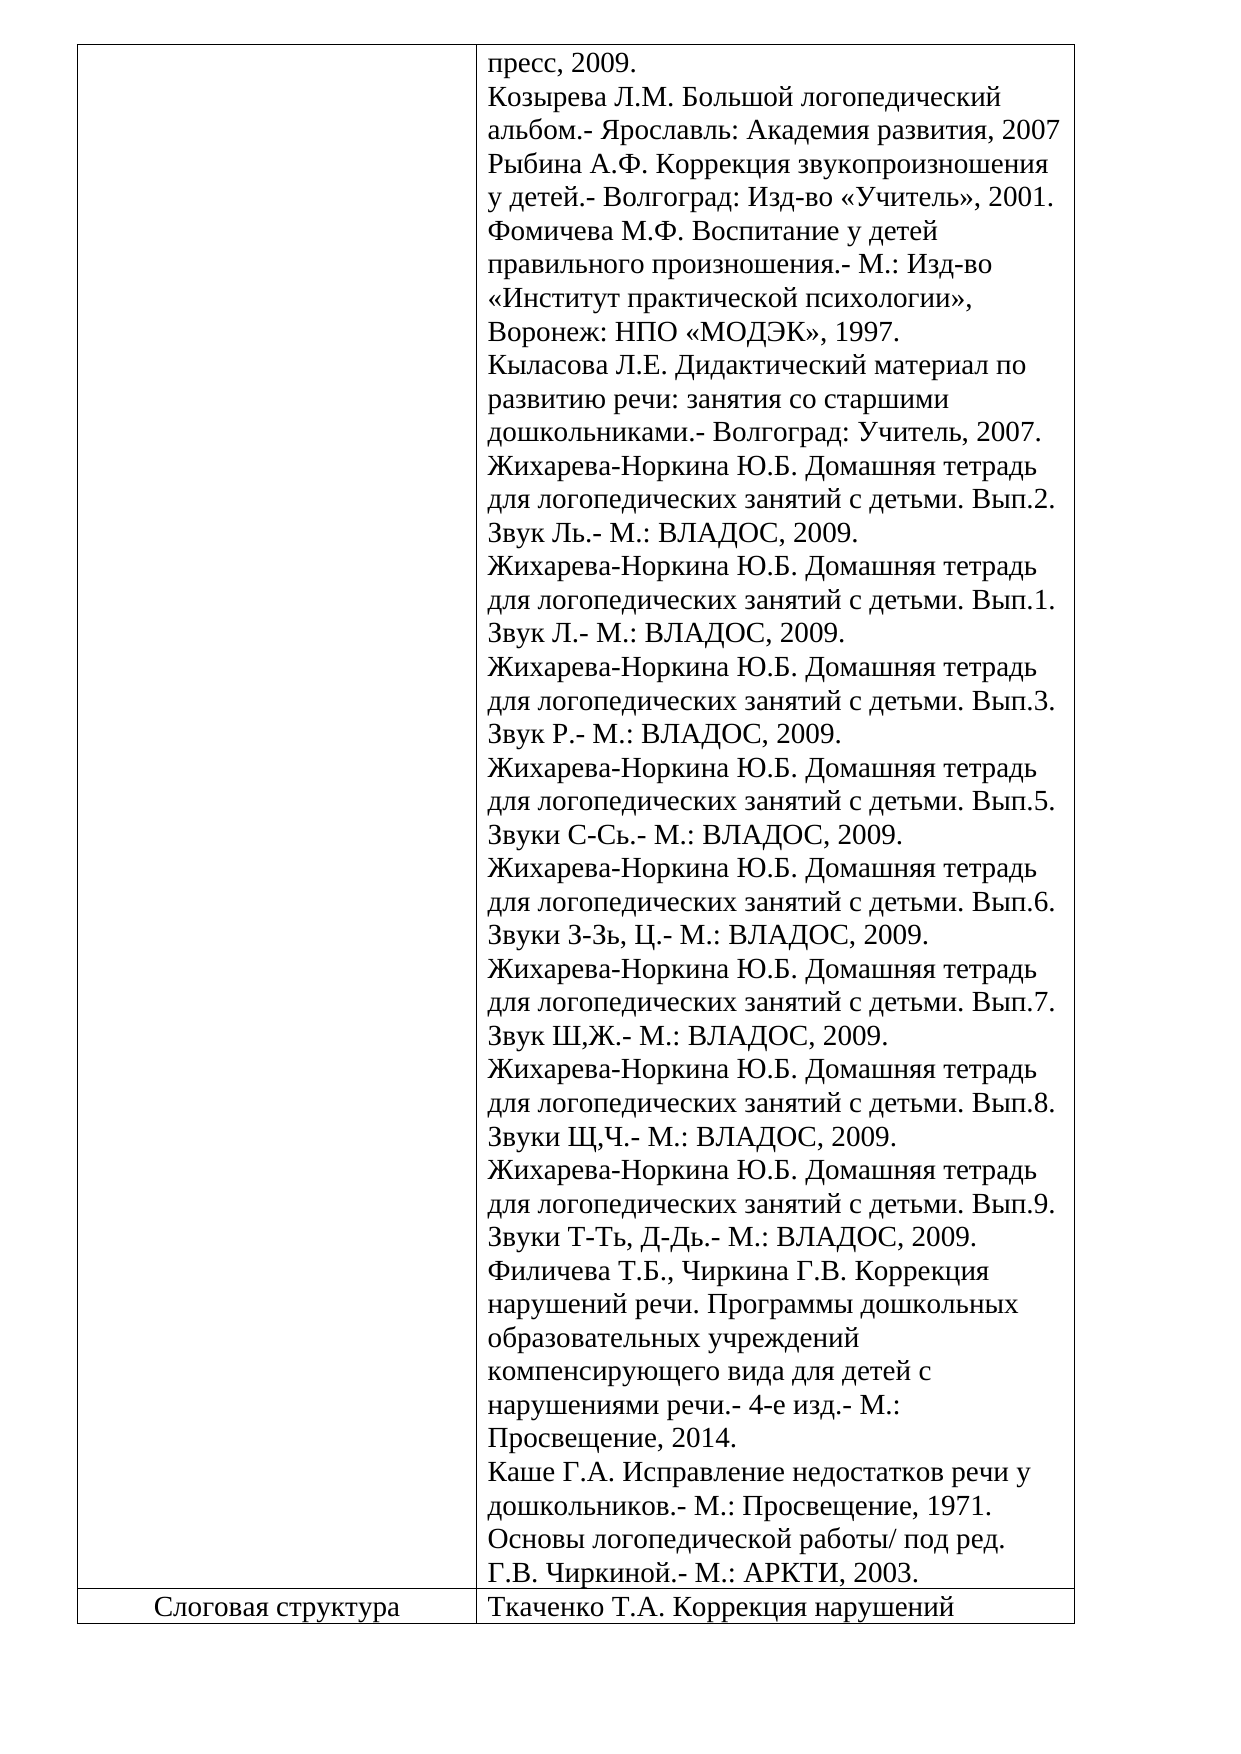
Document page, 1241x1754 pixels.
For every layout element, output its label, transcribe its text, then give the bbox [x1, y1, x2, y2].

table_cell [78, 45, 476, 1588]
table_cell Слоговая структура [78, 1589, 476, 1623]
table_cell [477, 1589, 1074, 1623]
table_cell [477, 45, 1074, 1588]
